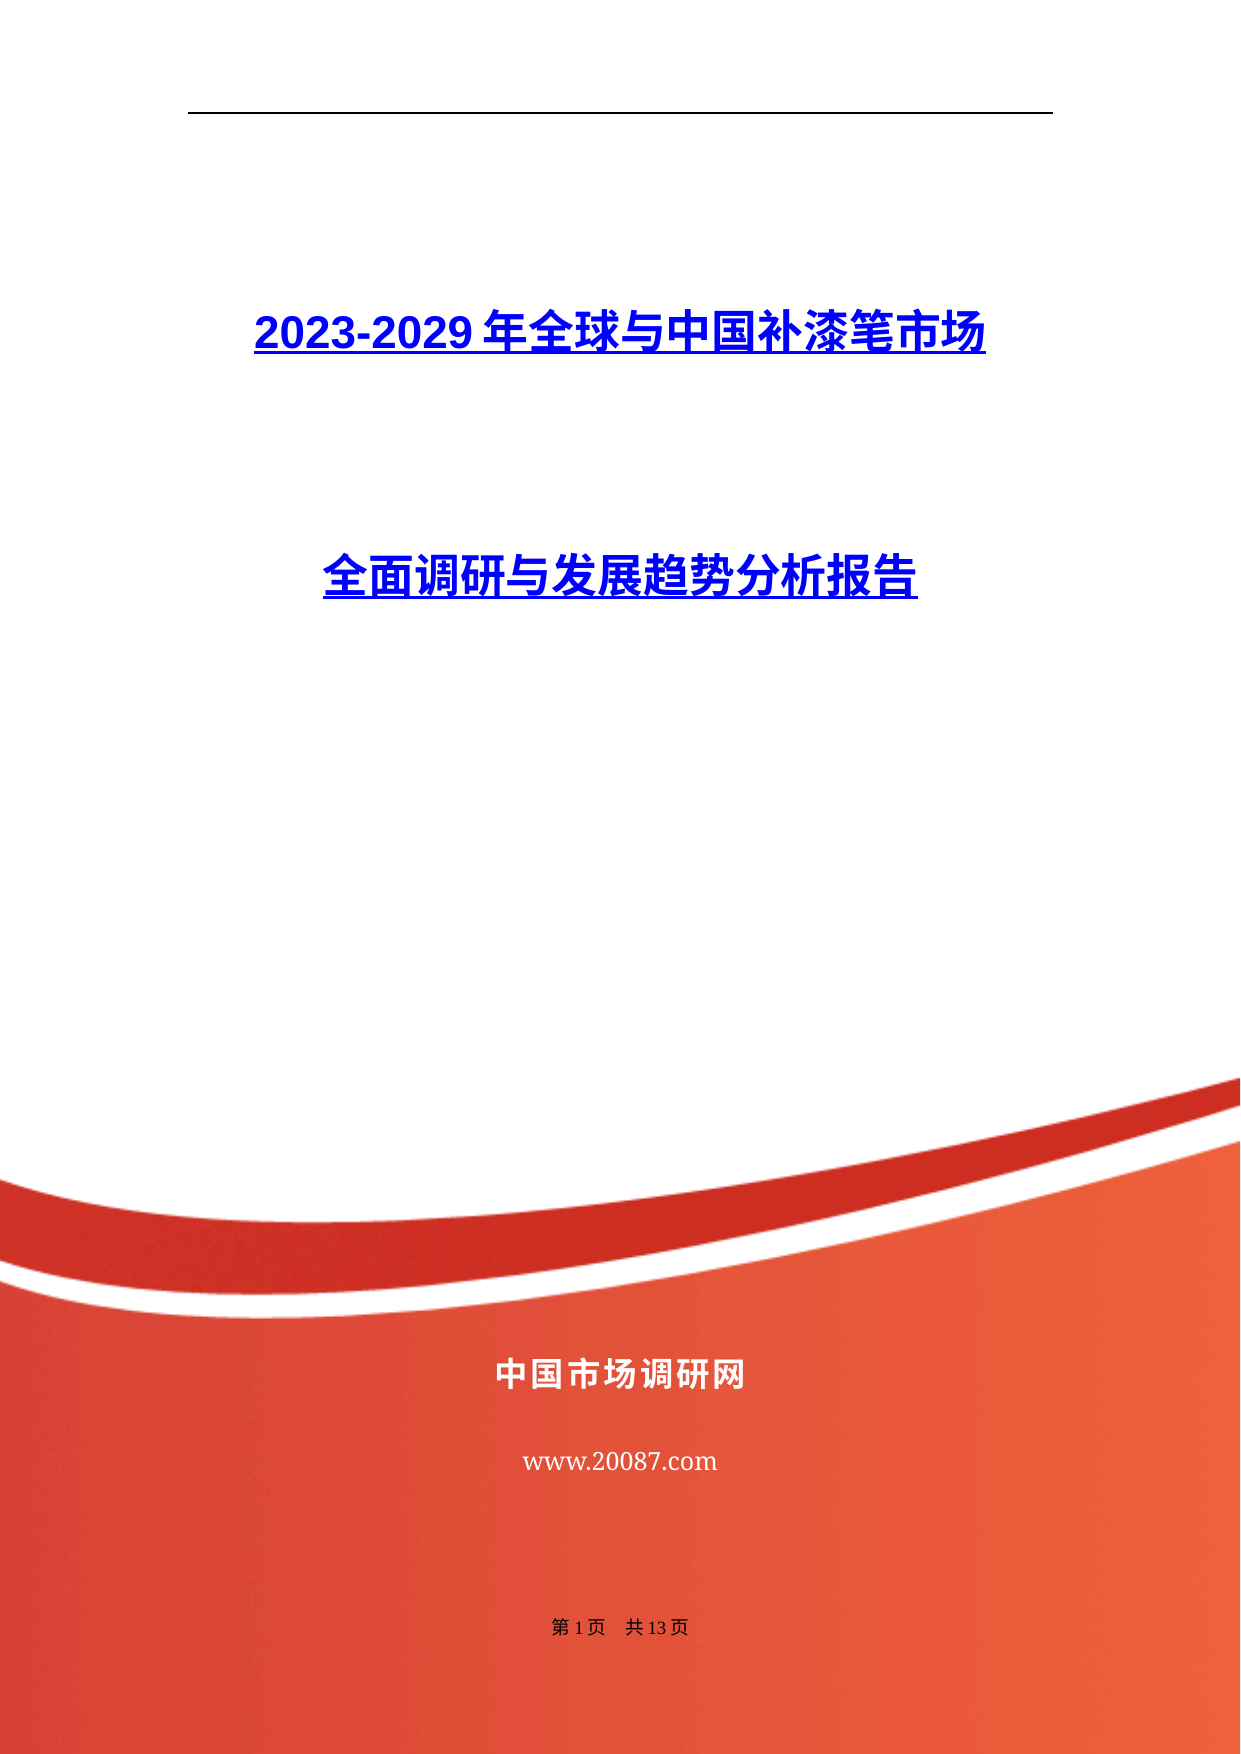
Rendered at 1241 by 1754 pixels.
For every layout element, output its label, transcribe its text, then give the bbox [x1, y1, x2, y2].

subtitle 中国市场调研网 [187, 1339, 1053, 1404]
table_header 2023-2029年全球与中国补漆笔市场全面调研与发展趋势分析报告 [188, 207, 1053, 773]
text www.20087.com [187, 1428, 1053, 1493]
picture [0, 1006, 1241, 1754]
